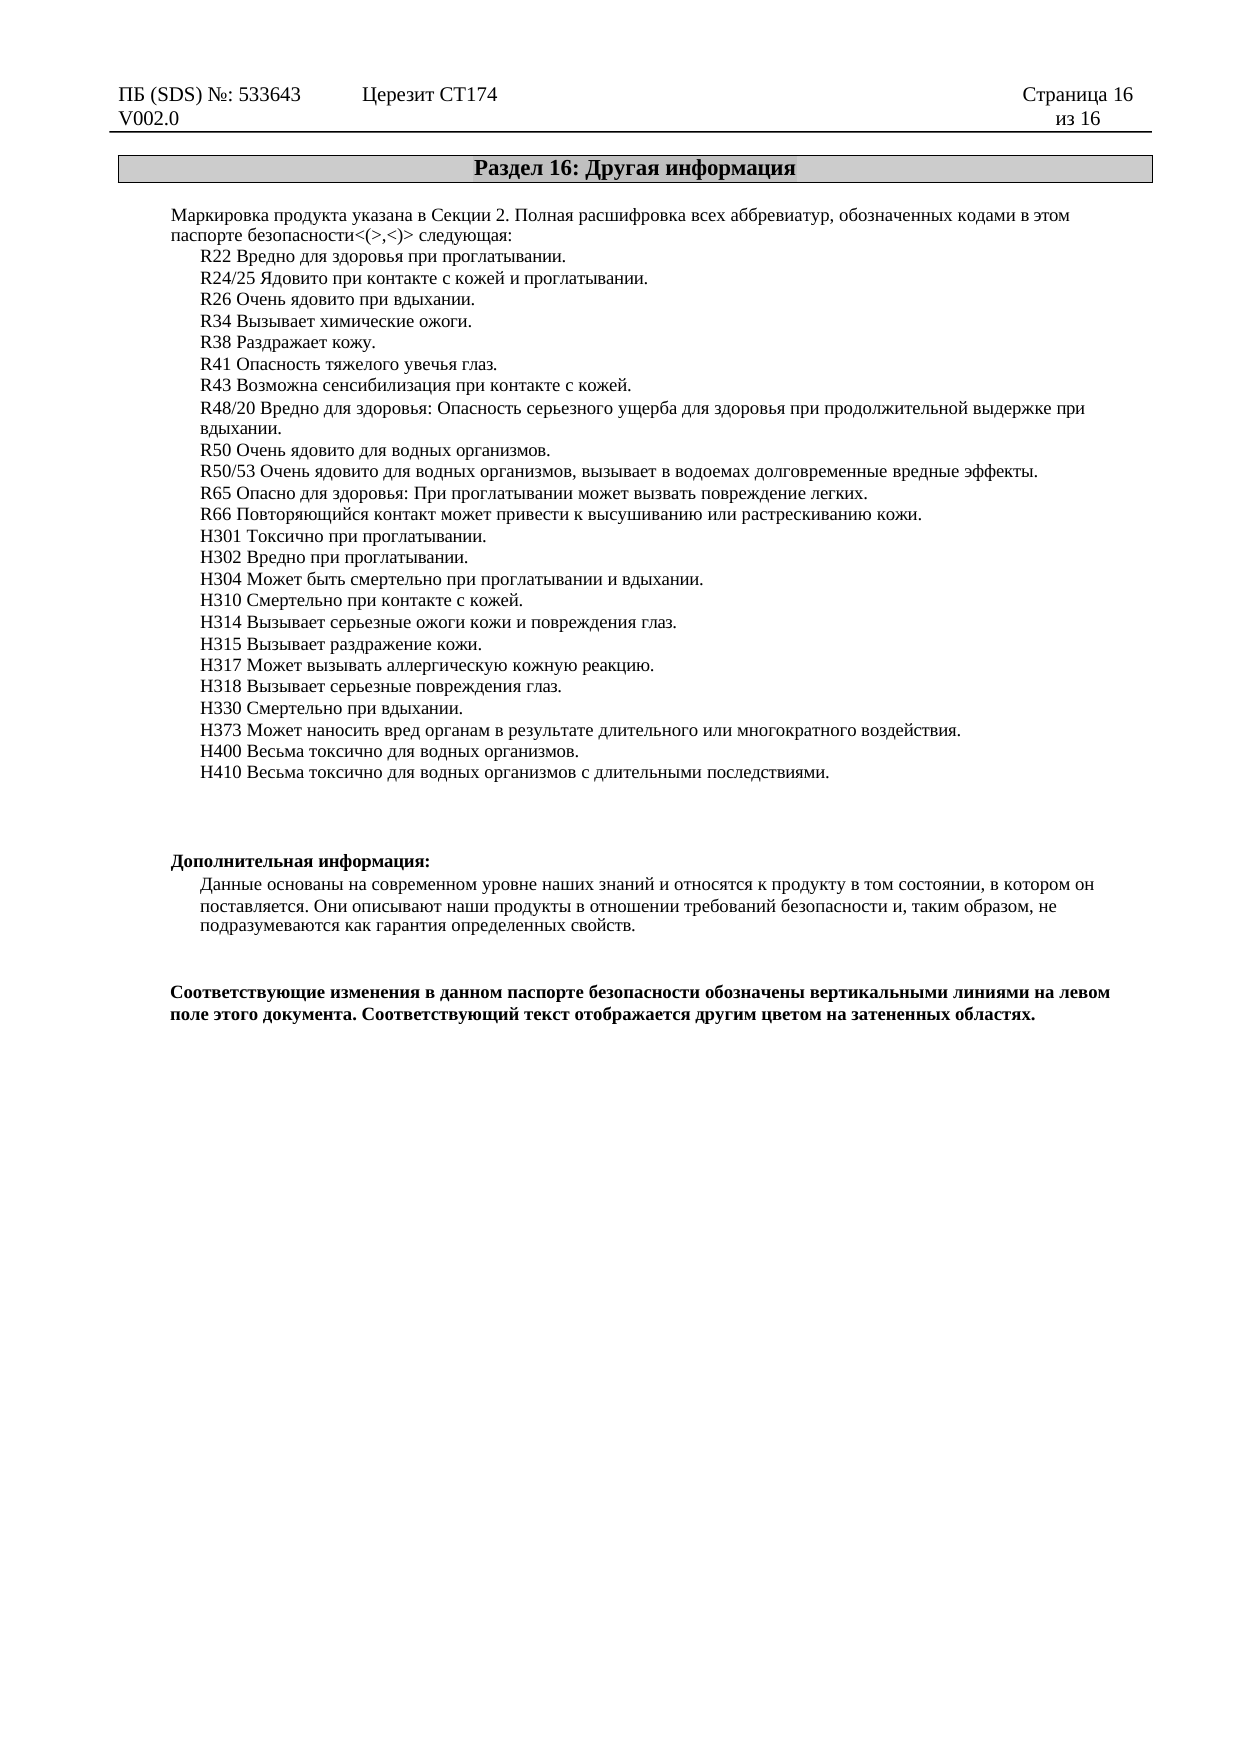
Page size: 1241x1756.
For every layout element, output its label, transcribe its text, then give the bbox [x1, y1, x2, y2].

table_cell H410 Весьма токсично для водных организмов с длительными последствиями. [165, 764, 1090, 784]
table_cell R50/53 Очень ядовито для водных организмов, вызывает в водоемах долговременные вредные эффекты. [165, 462, 1090, 484]
table_cell R34 Вызывает химические ожоги. [165, 312, 1090, 333]
table_header [797, 156, 1152, 182]
table_cell R65 Опасно для здоровья: При проглатывании может вызвать повреждение легких. [165, 484, 1090, 505]
table_cell R22 Вредно для здоровья при проглатывании. [165, 247, 1090, 269]
table_header [119, 156, 473, 182]
table_cell H318 Вызывает серьезные повреждения глаз. [165, 678, 1090, 699]
table_cell R24/25 Ядовито при контакте с кожей и проглатывании. [165, 269, 1090, 290]
table_header Дополнительная информация: [165, 852, 1099, 873]
table_header Маркировка продукта указана в Секции 2. Полная расшифровка всех аббревиатур, обозначенных кодами в этом паспорте безопасности<(>,<)> следующая: [165, 205, 1090, 247]
table_cell R38 Раздражает кожу. [165, 333, 1090, 355]
table_cell H373 Может наносить вред органам в результате длительного или многократного воздействия. [165, 720, 1090, 742]
table_cell H330 Смертельно при вдыхании. [165, 699, 1090, 720]
table_cell H301 Токсично при проглатывании. [165, 527, 1090, 548]
table_cell H314 Вызывает серьезные ожоги кожи и повреждения глаз. [165, 613, 1090, 634]
table_cell R43 Возможна сенсибилизация при контакте с кожей. [165, 376, 1090, 398]
table_cell H400 Весьма токсично для водных организмов. [165, 742, 1090, 763]
table_cell R50 Очень ядовито для водных организмов. [165, 441, 1090, 462]
table_cell R66 Повторяющийся контакт может привести к высушиванию или растрескиванию кожи. [165, 505, 1090, 527]
table_cell H315 Вызывает раздражение кожи. [165, 634, 1090, 656]
table_cell R26 Очень ядовито при вдыхании. [165, 290, 1090, 312]
table_header Раздел 16: Другая информация [473, 156, 797, 182]
table_cell H310 Смертельно при контакте с кожей. [165, 591, 1090, 613]
table_cell R48/20 Вредно для здоровья: Опасность серьезного ущерба для здоровья при продолжительной выдержке при вдыхании. [165, 398, 1090, 441]
table_cell R41 Опасность тяжелого увечья глаз. [165, 355, 1090, 376]
table_cell H317 Может вызывать аллергическую кожную реакцию. [165, 656, 1090, 677]
table_cell H302 Вредно при проглатывании. [165, 548, 1090, 570]
text Соответствующие изменения в данном паспорте безопасности обозначены вертикальными линиями на левом поле этого документа. Соответствующий текст отображается другим цветом на затененных областях. [170, 981, 1142, 1024]
table_cell H304 Может быть смертельно при проглатывании и вдыхании. [165, 570, 1090, 591]
table_cell Данные основаны на современном уровне наших знаний и относятся к продукту в том состоянии, в котором он поставляется. Они описывают наши продукты в отношении требований безопасности и, таким образом, не подразумеваются как гарантия определенных свойств. [165, 873, 1099, 937]
